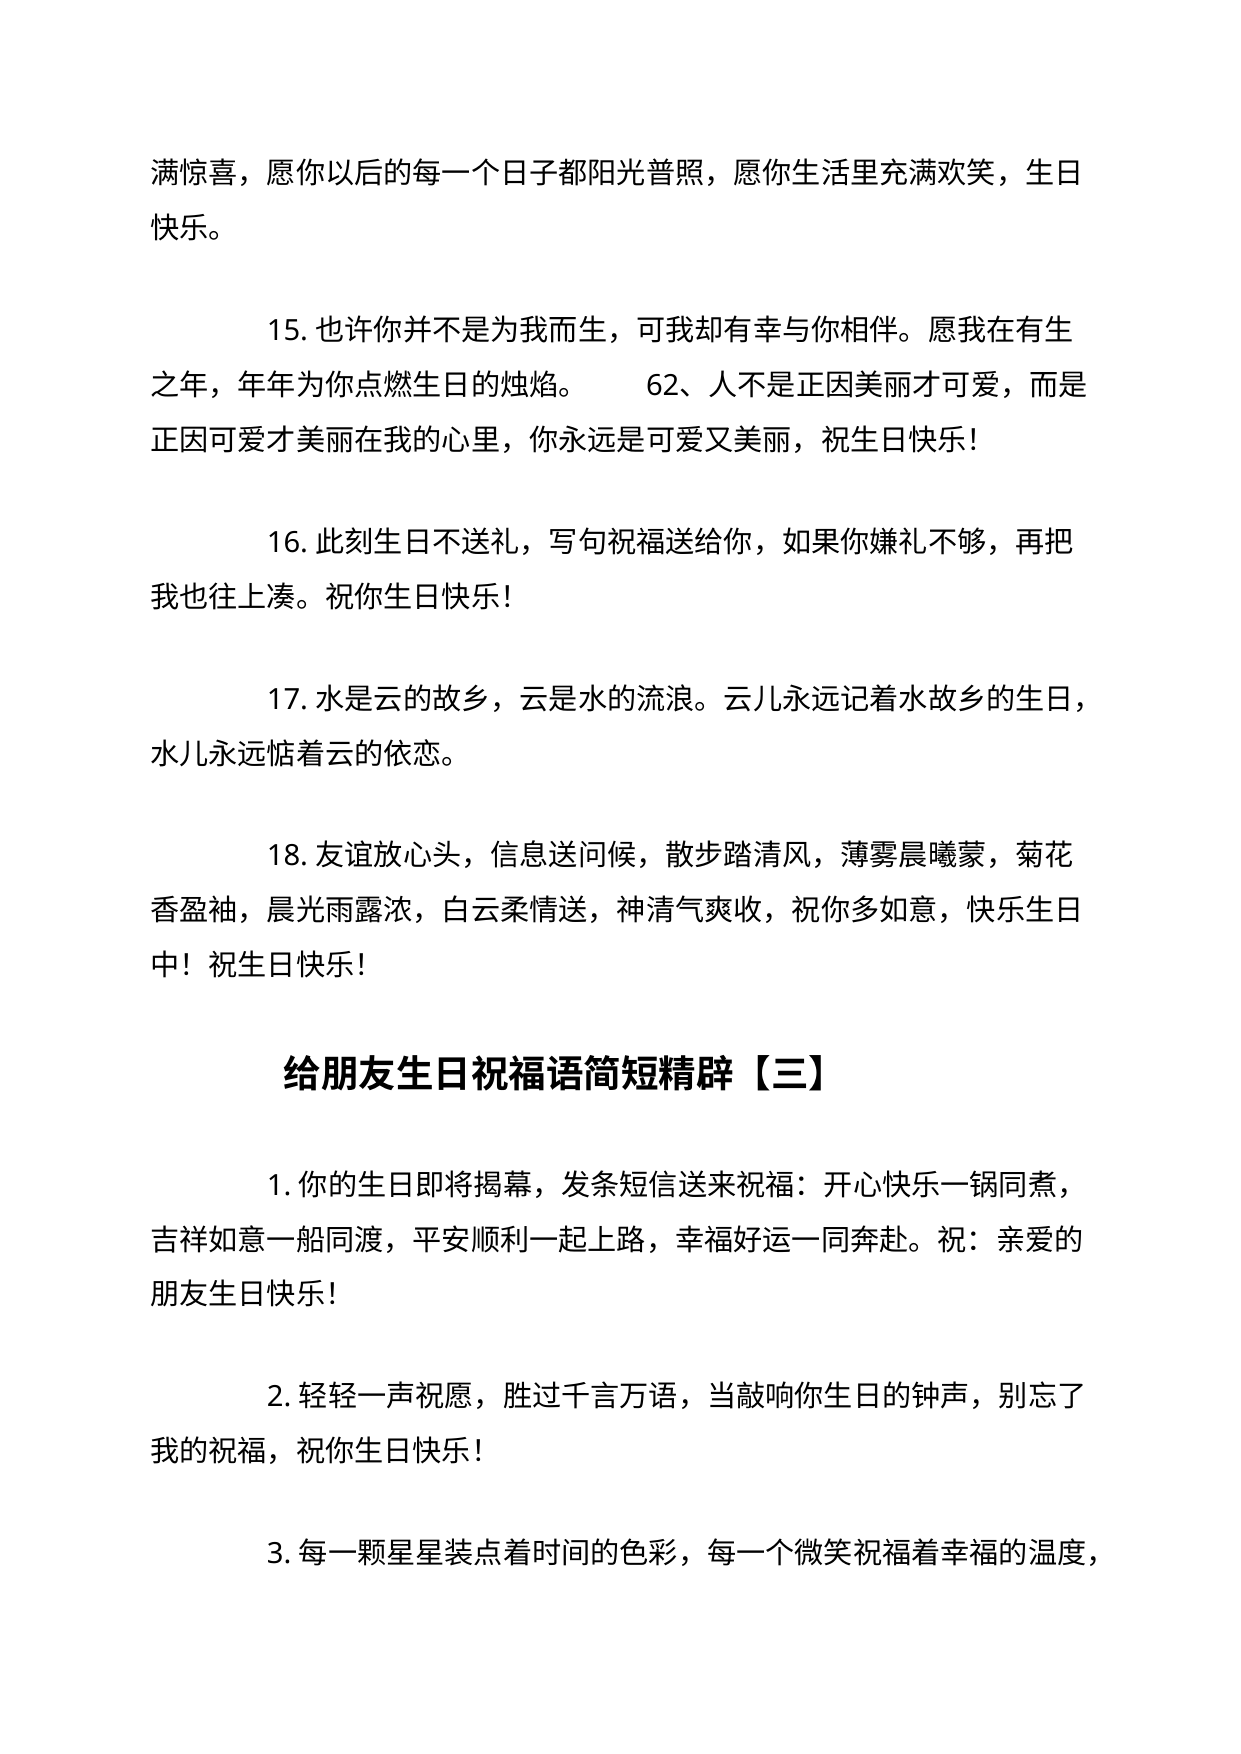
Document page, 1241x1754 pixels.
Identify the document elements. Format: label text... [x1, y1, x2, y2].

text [150, 150, 1090, 247]
text 1. 你的生日即将揭幕，发条短信送来祝福：开心快乐一锅同煮，吉祥如意一船同渡，平安顺利一起上路，幸福好运一同奔赴。祝：亲爱的朋友生日快乐！ [150, 1161, 1090, 1313]
text 2. 轻轻一声祝愿，胜过千言万语，当敲响你生日的钟声，别忘了我的祝福，祝你生日快乐！ [150, 1373, 1090, 1470]
text 17. 水是云的故乡，云是水的流浪。云儿永远记着水故乡的生日，水儿永远惦着云的依恋。 [150, 675, 1090, 772]
text 15. 也许你并不是为我而生，可我却有幸与你相伴。愿我在有生之年，年年为你点燃生日的烛焰。 62、人不是正因美丽才可爱，而是正因可爱才美丽在我的心里，你永远是可爱又美丽，祝生日快乐！ [150, 307, 1090, 459]
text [150, 1529, 1090, 1572]
text 16. 此刻生日不送礼，写句祝福送给你，如果你嫌礼不够，再把我也往上凑。祝你生日快乐！ [150, 518, 1090, 616]
text 18. 友谊放心头，信息送问候，散步踏清风，薄雾晨曦蒙，菊花香盈袖，晨光雨露浓，白云柔情送，神清气爽收，祝你多如意，快乐生日中！祝生日快乐！ [150, 832, 1090, 984]
text 给朋友生日祝福语简短精辟【三】 [150, 1044, 1090, 1098]
